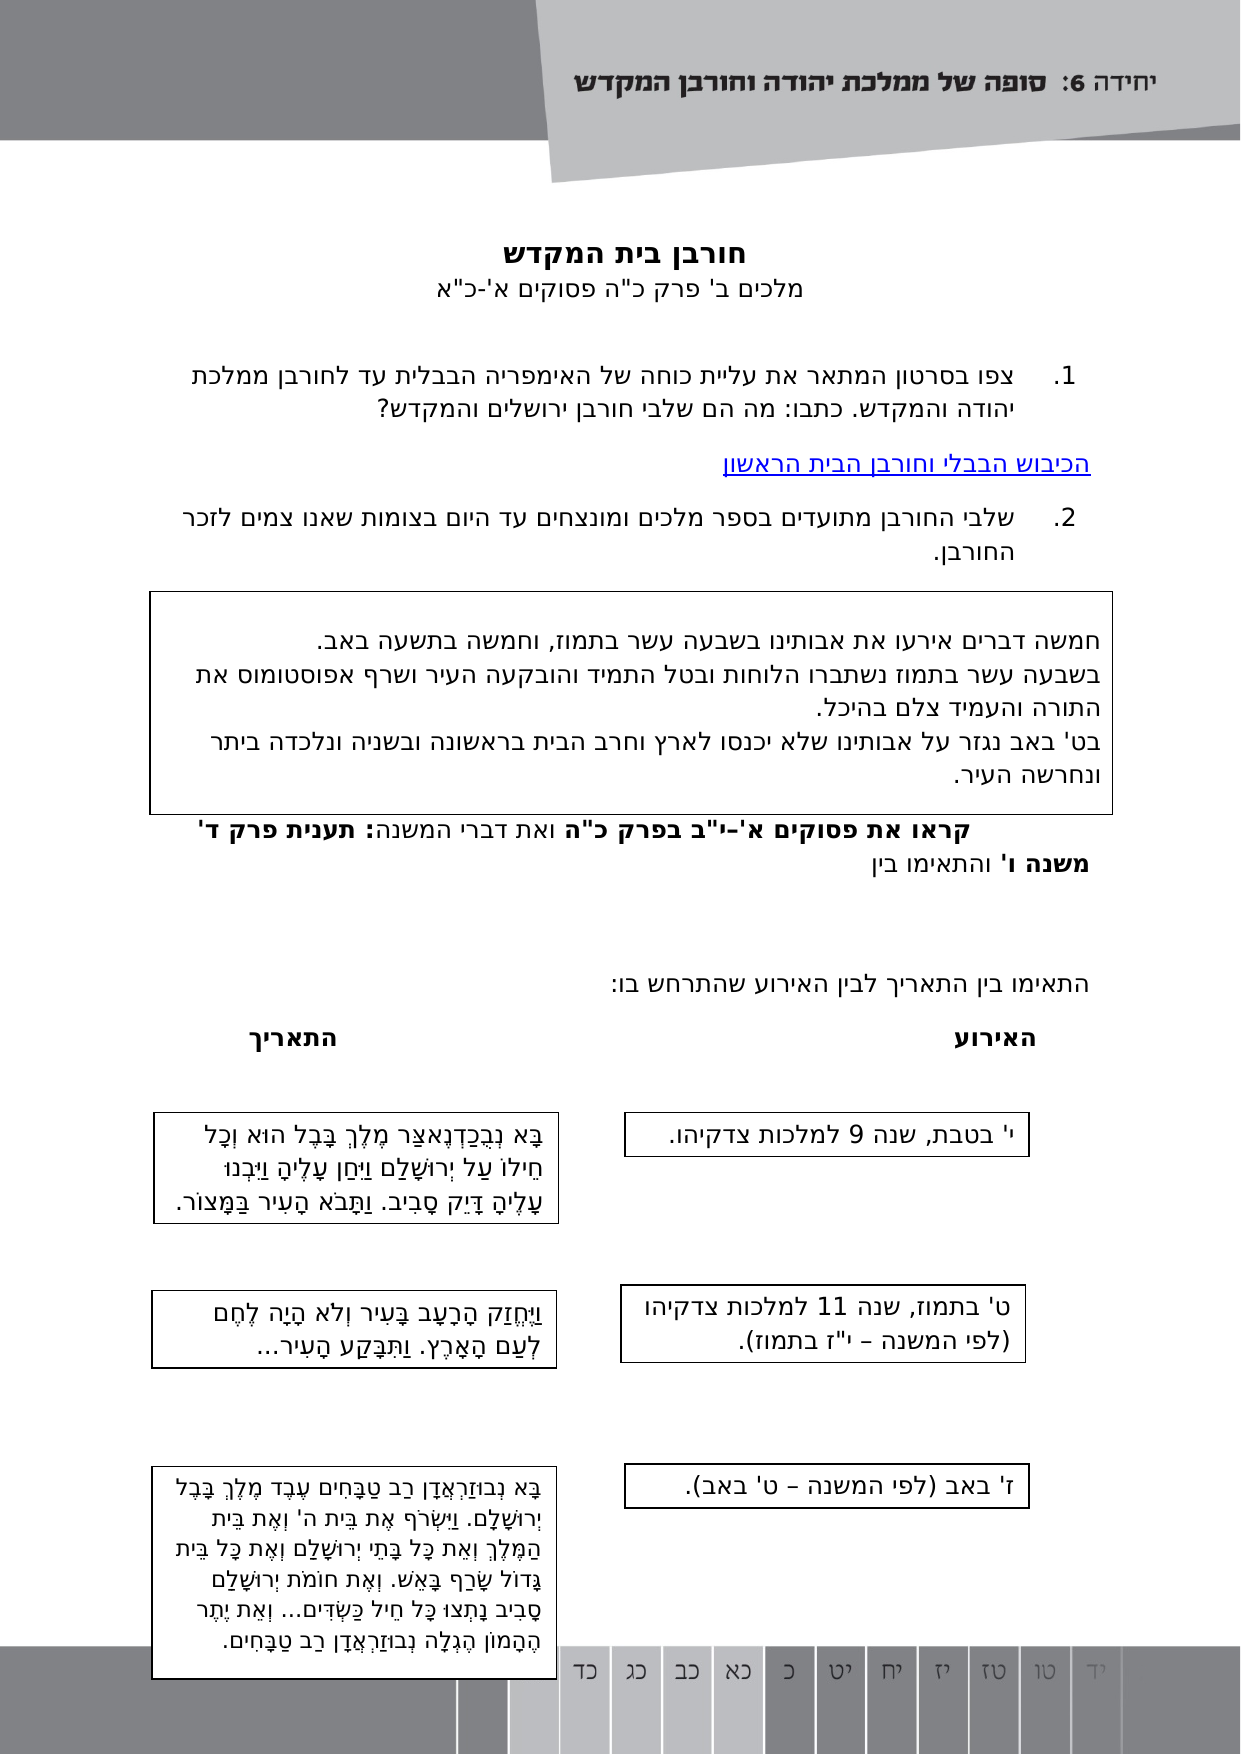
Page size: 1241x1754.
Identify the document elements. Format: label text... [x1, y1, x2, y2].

text האירוע התאריך [150, 1023, 1090, 1052]
list שלבי החורבן מתועדים בספר מלכים ומונצחים עד היום בצומות שאנו צמים לזכר החורבן. [150, 503, 1053, 566]
text הכיבוש הבבלי וחורבן הבית הראשון [150, 449, 1090, 478]
text חורבן בית המקדש מלכים ב' פרק כ"ה פסוקים א'-כ"א [150, 236, 1090, 336]
picture [0, 0, 1241, 185]
text התאימו בין התאריך לבין האירוע שהתרחש בו: [150, 969, 1090, 998]
picture [0, 1628, 1241, 1754]
text קראו את פסוקים א'–י"ב בפרק כ"ה ואת דברי המשנה: תענית פרק ד' משנה ו' והתאימו בין [150, 815, 1090, 944]
table_header חמשה דברים אירעו את אבותינו בשבעה עשר בתמוז, וחמשה בתשעה באב. בשבעה עשר בתמוז נשתברו הלוחות ובטל התמיד והובקעה העיר ושרף אפוסטומוס את התורה והעמיד צלם בהיכל. בט' באב נגזר על אבותינו שלא יכנסו לארץ וחרב הבית בראשונה ובשניה ונלכדה ביתר ונחרשה העיר. [151, 592, 1112, 814]
list צפו בסרטון המתאר את עליית כוחה של האימפריה הבבלית עד לחורבן ממלכת יהודה והמקדש. כתבו: מה הם שלבי חורבן ירושלים והמקדש? [150, 361, 1053, 424]
